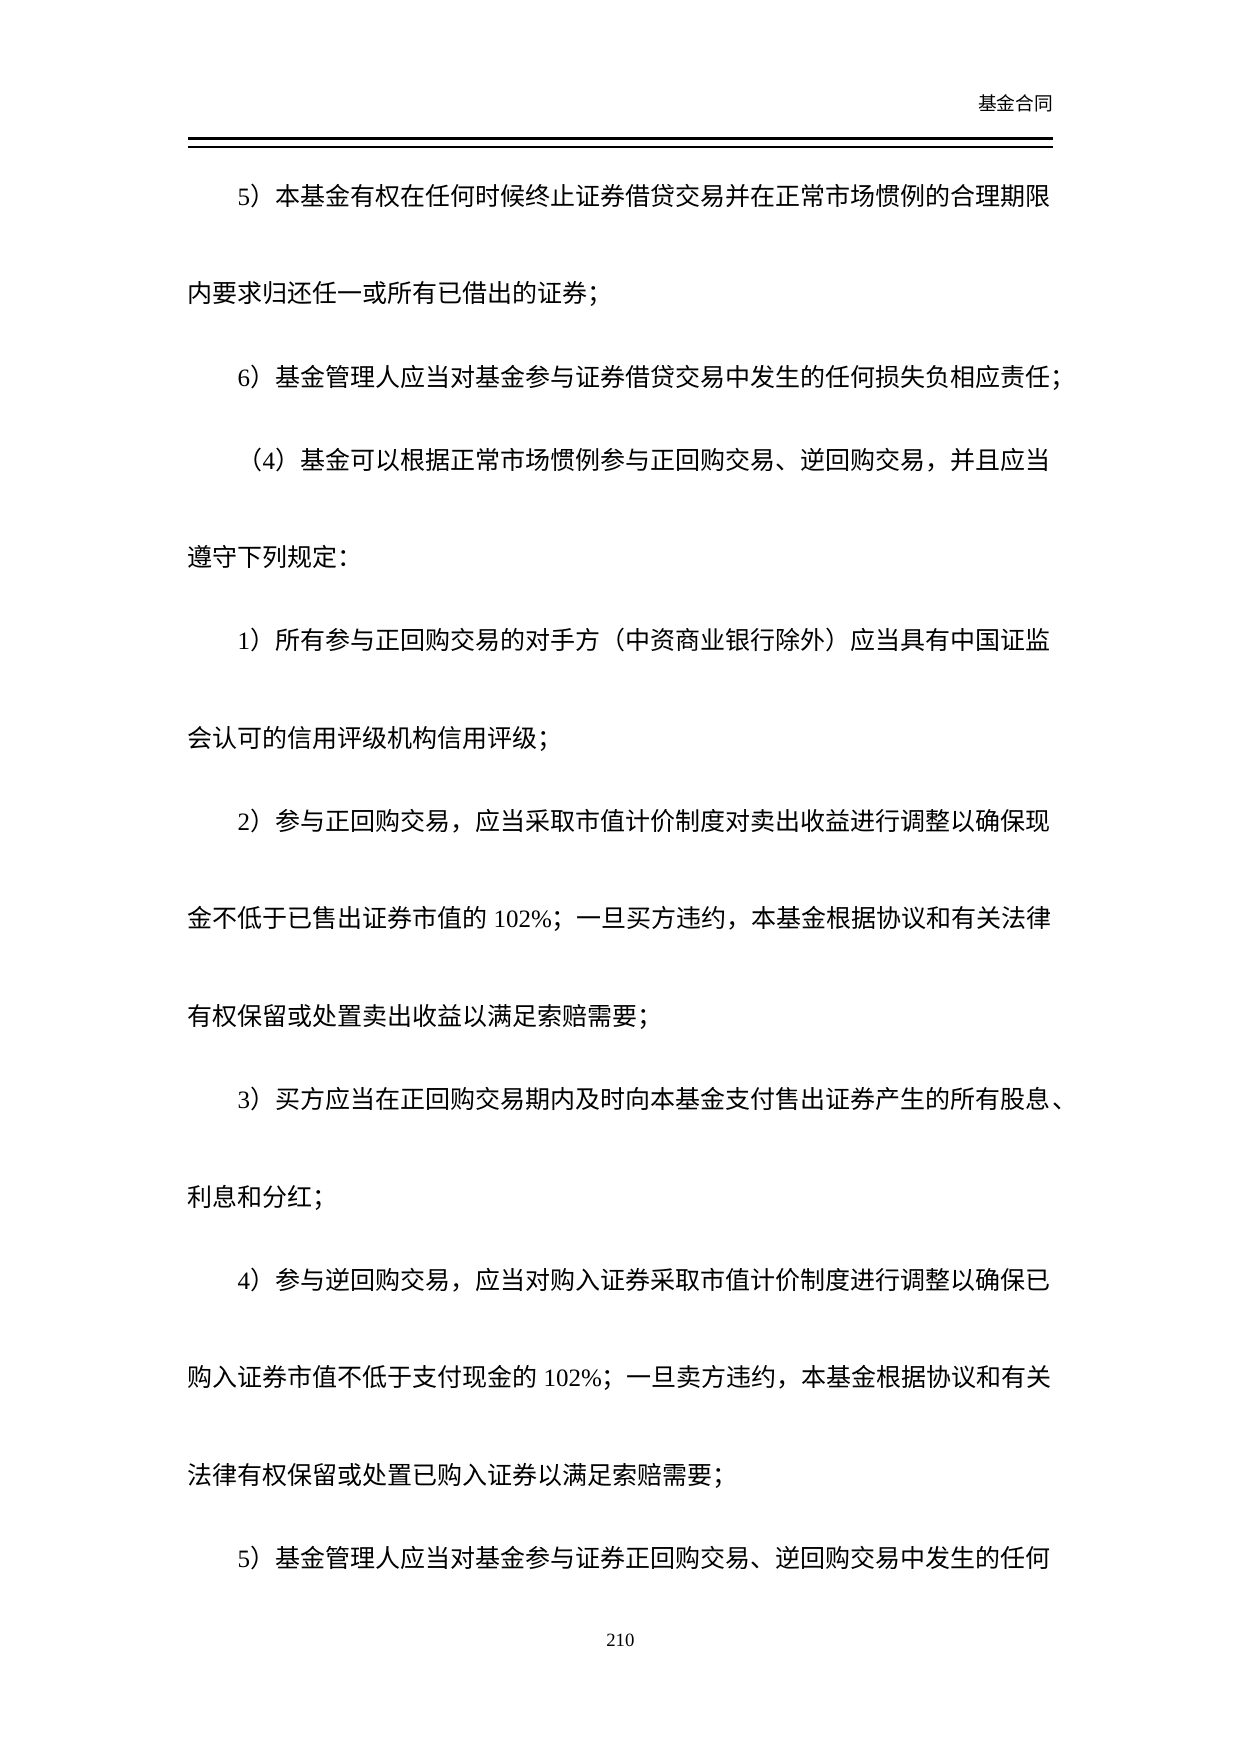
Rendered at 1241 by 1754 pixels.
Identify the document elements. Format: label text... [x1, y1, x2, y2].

text 2）参与正回购交易，应当采取市值计价制度对卖出收益进行调整以确保现金不低于已售出证券市值的102%；一旦买方违约，本基金根据协议和有关法律有权保留或处置卖出收益以满足索赔需要； [187, 787, 1053, 1047]
text 5）本基金有权在任何时候终止证券借贷交易并在正常市场惯例的合理期限内要求归还任一或所有已借出的证券； [187, 162, 1053, 324]
text 6）基金管理人应当对基金参与证券借贷交易中发生的任何损失负相应责任； [187, 343, 1053, 408]
text 4）参与逆回购交易，应当对购入证券采取市值计价制度进行调整以确保已购入证券市值不低于支付现金的102%；一旦卖方违约，本基金根据协议和有关法律有权保留或处置已购入证券以满足索赔需要； [187, 1246, 1053, 1506]
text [187, 1524, 1053, 1589]
text 3）买方应当在正回购交易期内及时向本基金支付售出证券产生的所有股息、利息和分红； [187, 1065, 1053, 1228]
text （4）基金可以根据正常市场惯例参与正回购交易、逆回购交易，并且应当遵守下列规定： [187, 426, 1053, 588]
text 1）所有参与正回购交易的对手方（中资商业银行除外）应当具有中国证监会认可的信用评级机构信用评级； [187, 606, 1053, 769]
